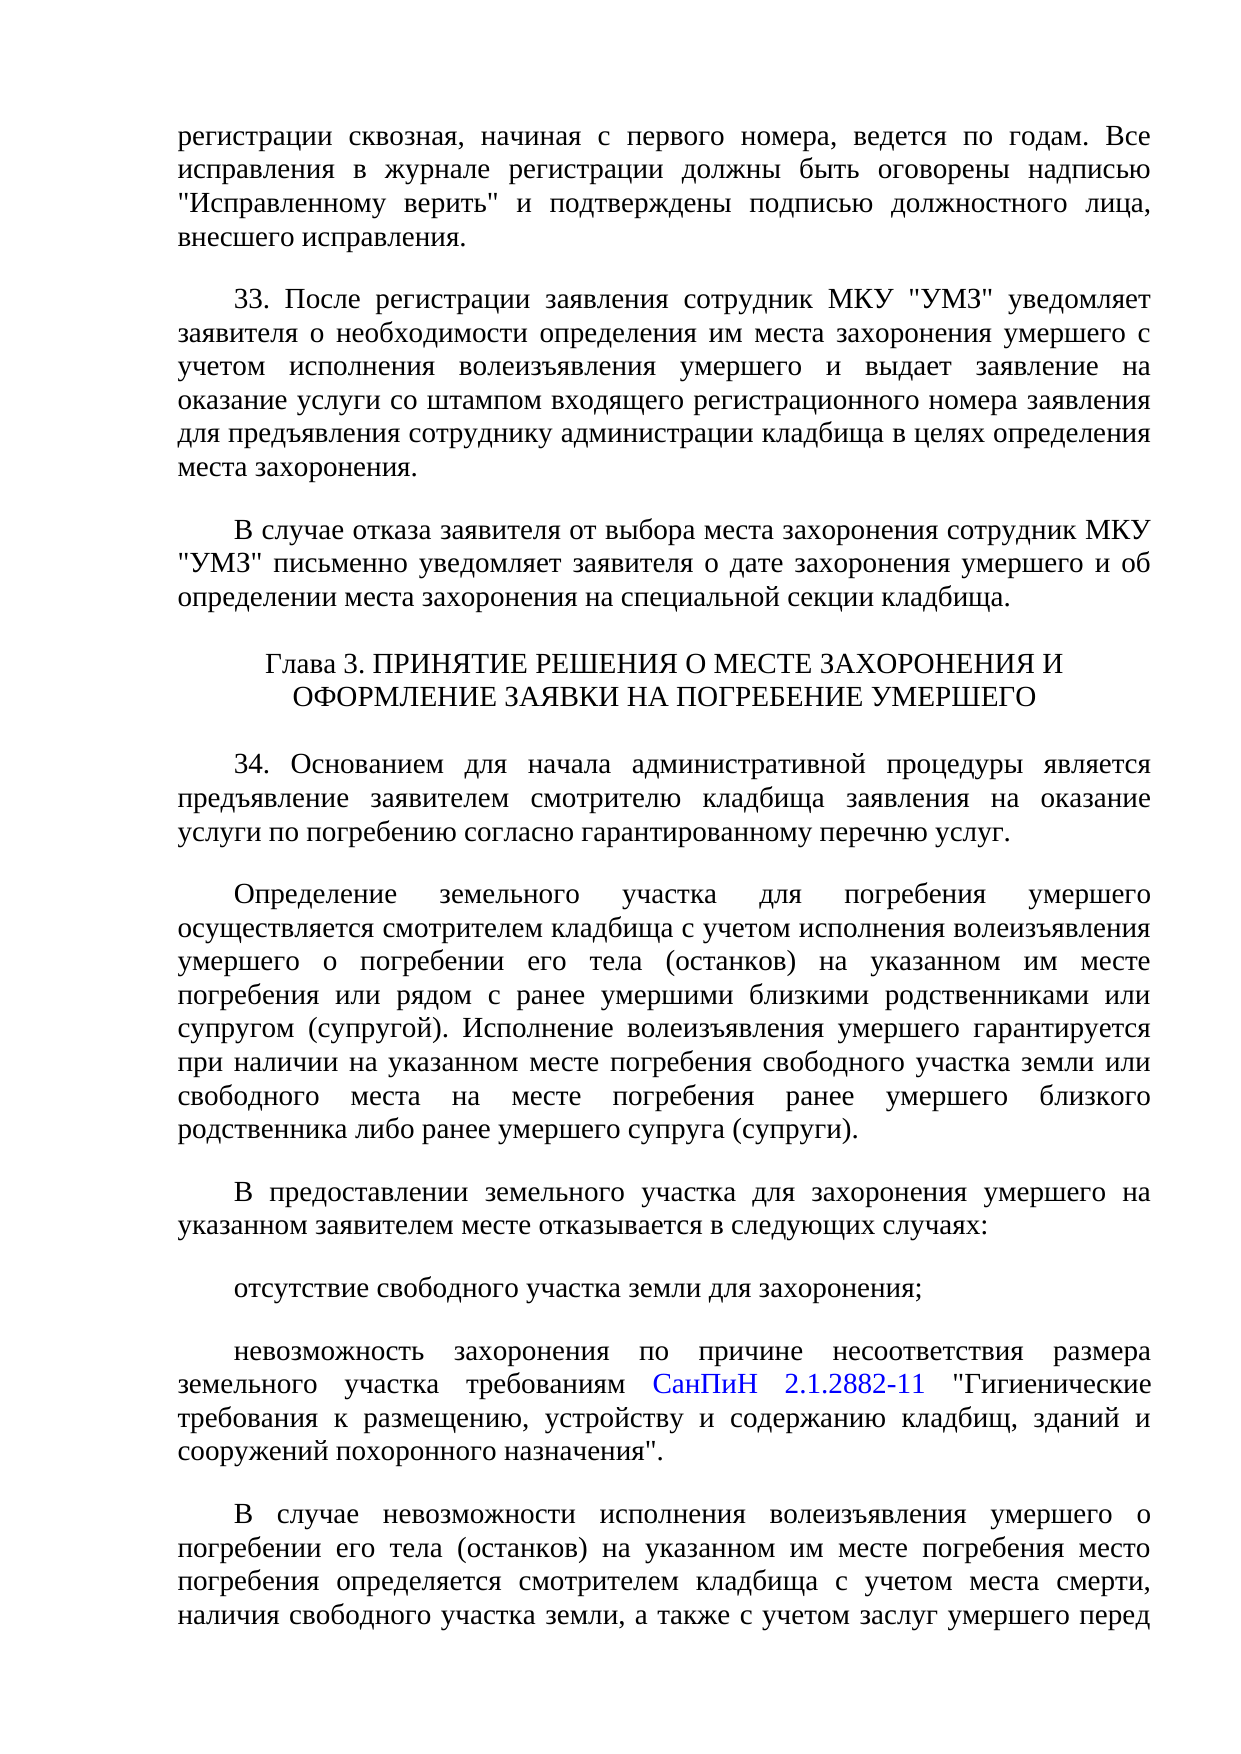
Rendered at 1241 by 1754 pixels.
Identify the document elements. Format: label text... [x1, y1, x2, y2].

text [177, 1496, 1152, 1630]
text Определение земельного участка для погребения умершего осуществляется смотрителем кладбища с учетом исполнения волеизъявления умершего о погребении его тела (останков) на указанном им месте погребения или рядом с ранее умершими близкими родственниками или супругом (супругой). Исполнение волеизъявления умершего гарантируется при наличии на указанном месте погребения свободного участка земли или свободного места на месте погребения ранее умершего близкого родственника либо ранее умершего супруга (супруги). [177, 876, 1152, 1145]
text В предоставлении земельного участка для захоронения умершего на указанном заявителем месте отказывается в следующих случаях: [177, 1174, 1152, 1241]
text ОФОРМЛЕНИЕ ЗАЯВКИ НА ПОГРЕБЕНИЕ УМЕРШЕГО [177, 679, 1152, 713]
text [177, 118, 1152, 252]
text Глава 3. ПРИНЯТИЕ РЕШЕНИЯ О МЕСТЕ ЗАХОРОНЕНИЯ И [177, 646, 1152, 679]
text 34. Основанием для начала административной процедуры является предъявление заявителем смотрителю кладбища заявления на оказание услуги по погребению согласно гарантированному перечню услуг. [177, 747, 1152, 847]
text 33. После регистрации заявления сотрудник МКУ "УМЗ" уведомляет заявителя о необходимости определения им места захоронения умершего с учетом исполнения волеизъявления умершего и выдает заявление на оказание услуги со штампом входящего регистрационного номера заявления для предъявления сотруднику администрации кладбища в целях определения места захоронения. [177, 281, 1152, 483]
text В случае отказа заявителя от выбора места захоронения сотрудник МКУ "УМЗ" письменно уведомляет заявителя о дате захоронения умершего и об определении места захоронения на специальной секции кладбища. [177, 512, 1152, 612]
text отсутствие свободного участка земли для захоронения; [177, 1270, 1152, 1304]
text невозможность захоронения по причине несоответствия размера земельного участка требованиям СанПиН 2.1.2882-11 "Гигиенические требования к размещению, устройству и содержанию кладбищ, зданий и сооружений похоронного назначения". [177, 1333, 1152, 1467]
